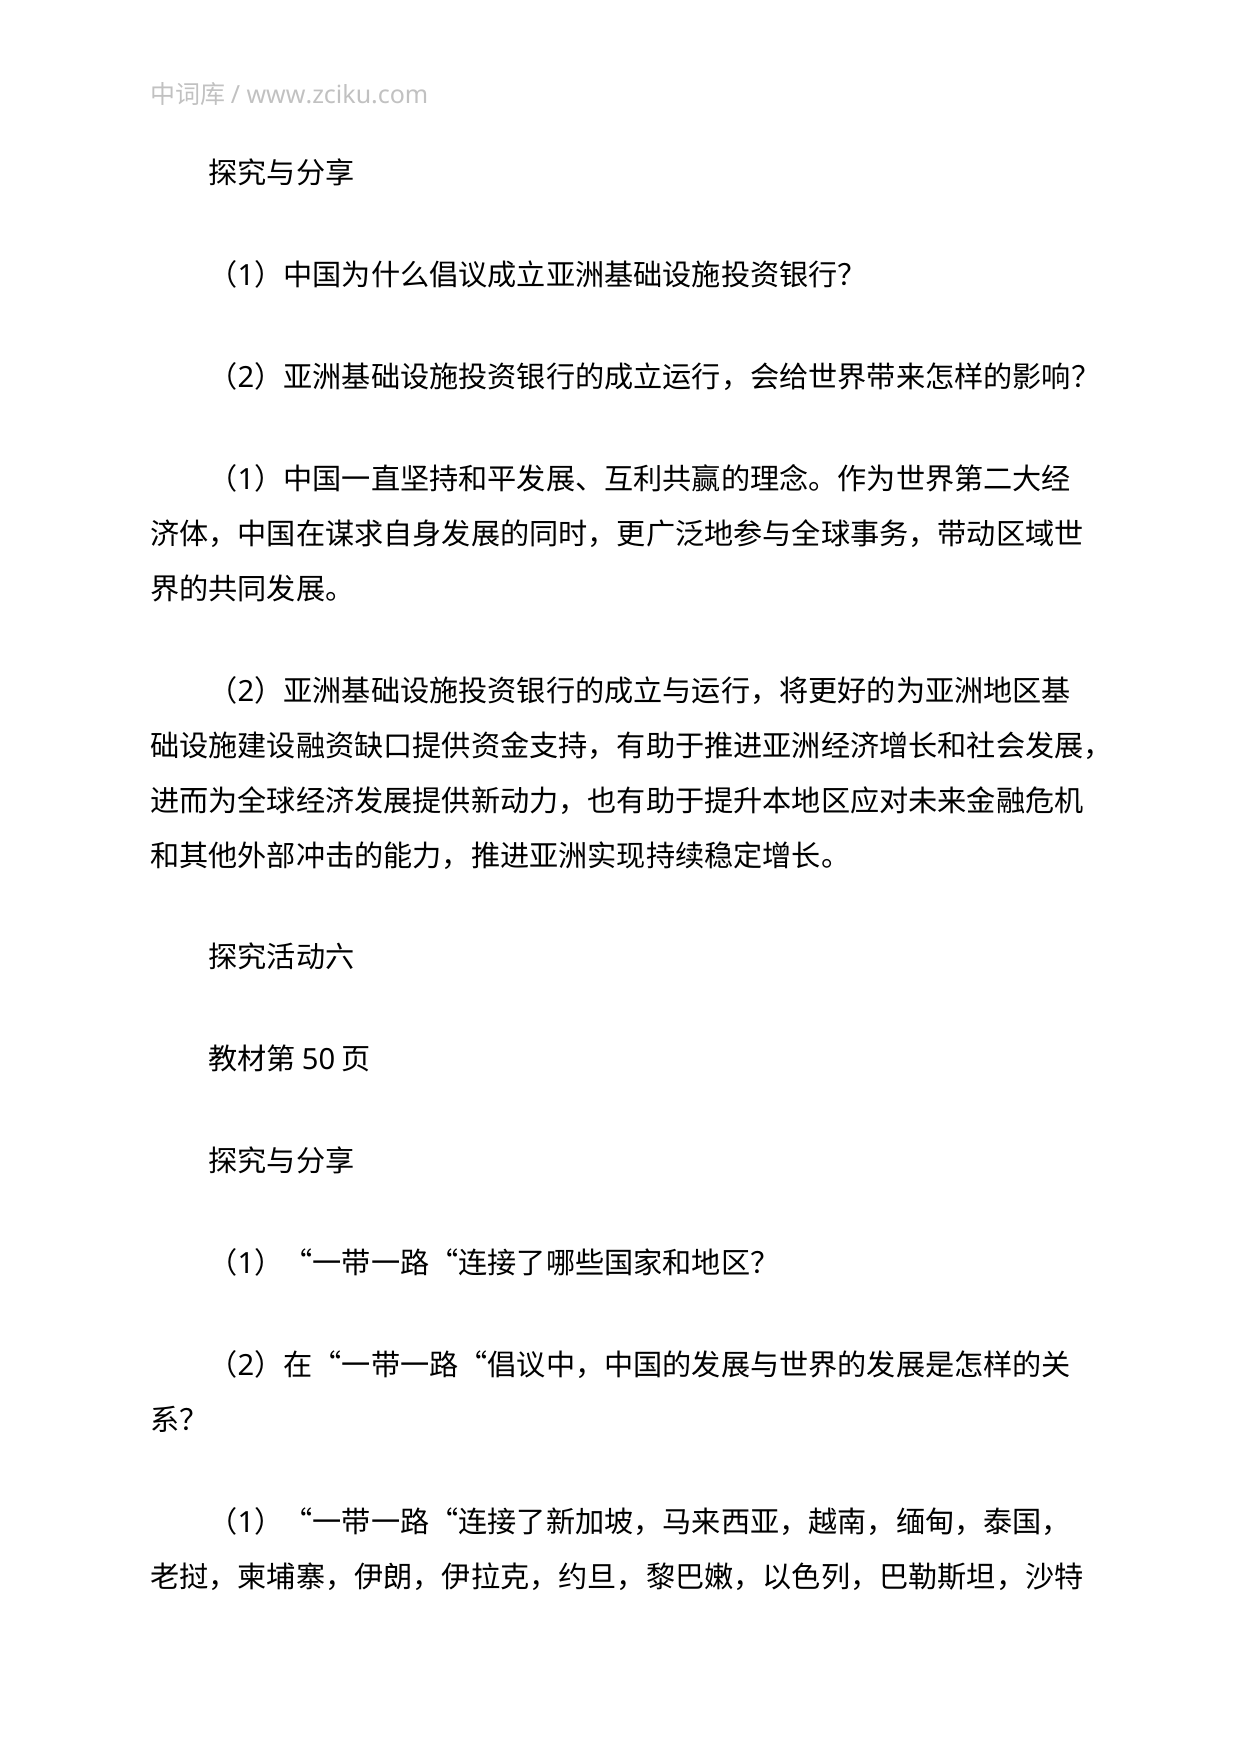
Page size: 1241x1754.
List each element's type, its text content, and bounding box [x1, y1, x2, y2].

text （2）亚洲基础设施投资银行的成立运行，会给世界带来怎样的影响？ [150, 354, 1090, 396]
text （2）亚洲基础设施投资银行的成立与运行，将更好的为亚洲地区基础设施建设融资缺口提供资金支持，有助于推进亚洲经济增长和社会发展，进而为全球经济发展提供新动力，也有助于提升本地区应对未来金融危机和其他外部冲击的能力，推进亚洲实现持续稳定增长。 [150, 667, 1090, 874]
text 探究与分享 [150, 150, 1090, 192]
text （1）中国为什么倡议成立亚洲基础设施投资银行？ [150, 252, 1090, 294]
text 探究与分享 [150, 1138, 1090, 1180]
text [150, 1498, 1090, 1596]
text （1）中国一直坚持和平发展、互利共赢的理念。作为世界第二大经济体，中国在谋求自身发展的同时，更广泛地参与全球事务，带动区域世界的共同发展。 [150, 456, 1090, 608]
text 教材第50页 [150, 1036, 1090, 1078]
text （2）在“一带一路“倡议中，中国的发展与世界的发展是怎样的关系？ [150, 1341, 1090, 1439]
text 探究活动六 [150, 934, 1090, 976]
text （1）“一带一路“连接了哪些国家和地区？ [150, 1239, 1090, 1282]
